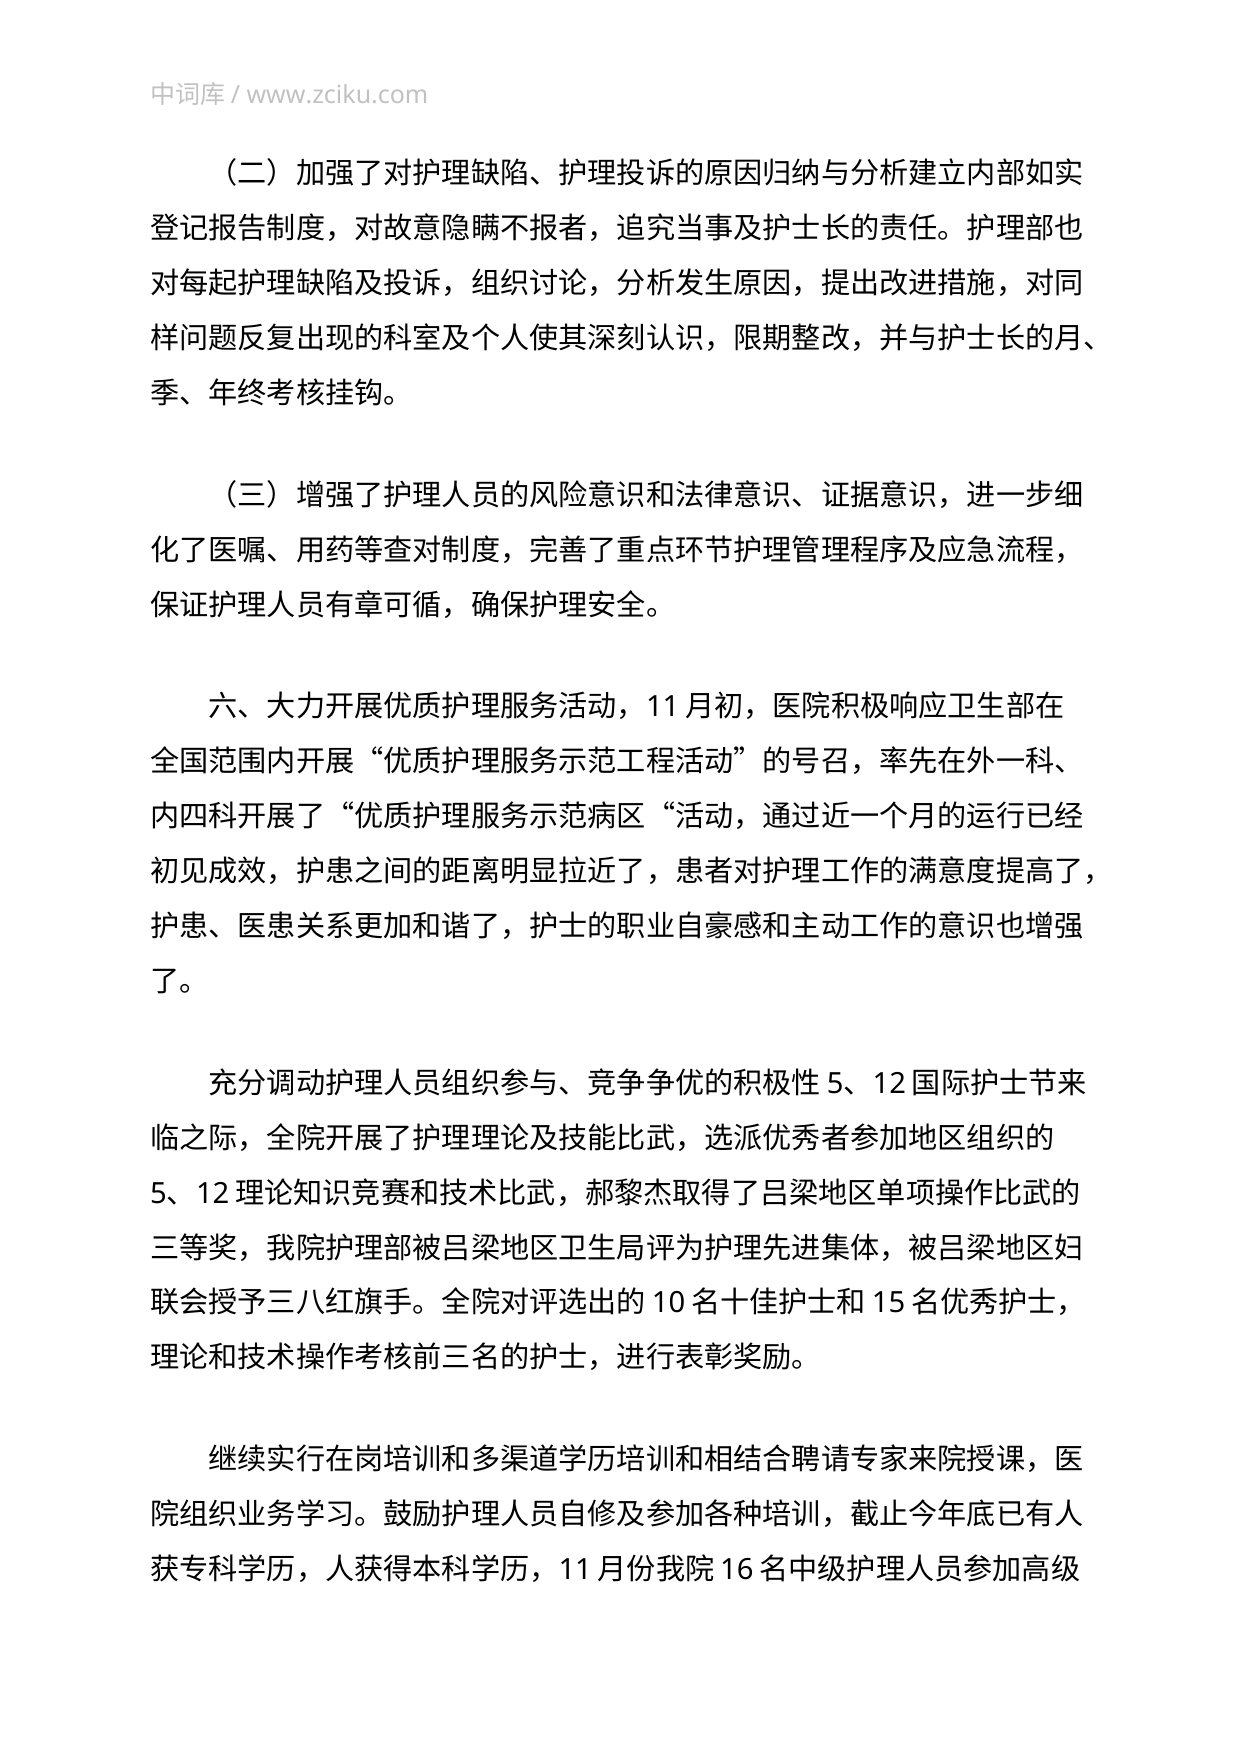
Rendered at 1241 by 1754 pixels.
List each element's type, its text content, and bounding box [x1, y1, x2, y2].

text （三）增强了护理人员的风险意识和法律意识、证据意识，进一步细化了医嘱、用药等查对制度，完善了重点环节护理管理程序及应急流程，保证护理人员有章可循，确保护理安全。 [150, 471, 1090, 623]
text 六、大力开展优质护理服务活动，11月初，医院积极响应卫生部在全国范围内开展“优质护理服务示范工程活动”的号召，率先在外一科、内四科开展了“优质护理服务示范病区“活动，通过近一个月的运行已经初见成效，护患之间的距离明显拉近了，患者对护理工作的满意度提高了，护患、医患关系更加和谐了，护士的职业自豪感和主动工作的意识也增强了。 [150, 683, 1090, 1000]
text 充分调动护理人员组织参与、竞争争优的积极性5、12国际护士节来临之际，全院开展了护理理论及技能比武，选派优秀者参加地区组织的5、12理论知识竞赛和技术比武，郝黎杰取得了吕梁地区单项操作比武的三等奖，我院护理部被吕梁地区卫生局评为护理先进集体，被吕梁地区妇联会授予三八红旗手。全院对评选出的10名十佳护士和15名优秀护士，理论和技术操作考核前三名的护士，进行表彰奖励。 [150, 1059, 1090, 1376]
text （二）加强了对护理缺陷、护理投诉的原因归纳与分析建立内部如实登记报告制度，对故意隐瞒不报者，追究当事及护士长的责任。护理部也对每起护理缺陷及投诉，组织讨论，分析发生原因，提出改进措施，对同样问题反复出现的科室及个人使其深刻认识，限期整改，并与护士长的月、季、年终考核挂钩。 [150, 150, 1090, 412]
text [150, 1436, 1090, 1588]
